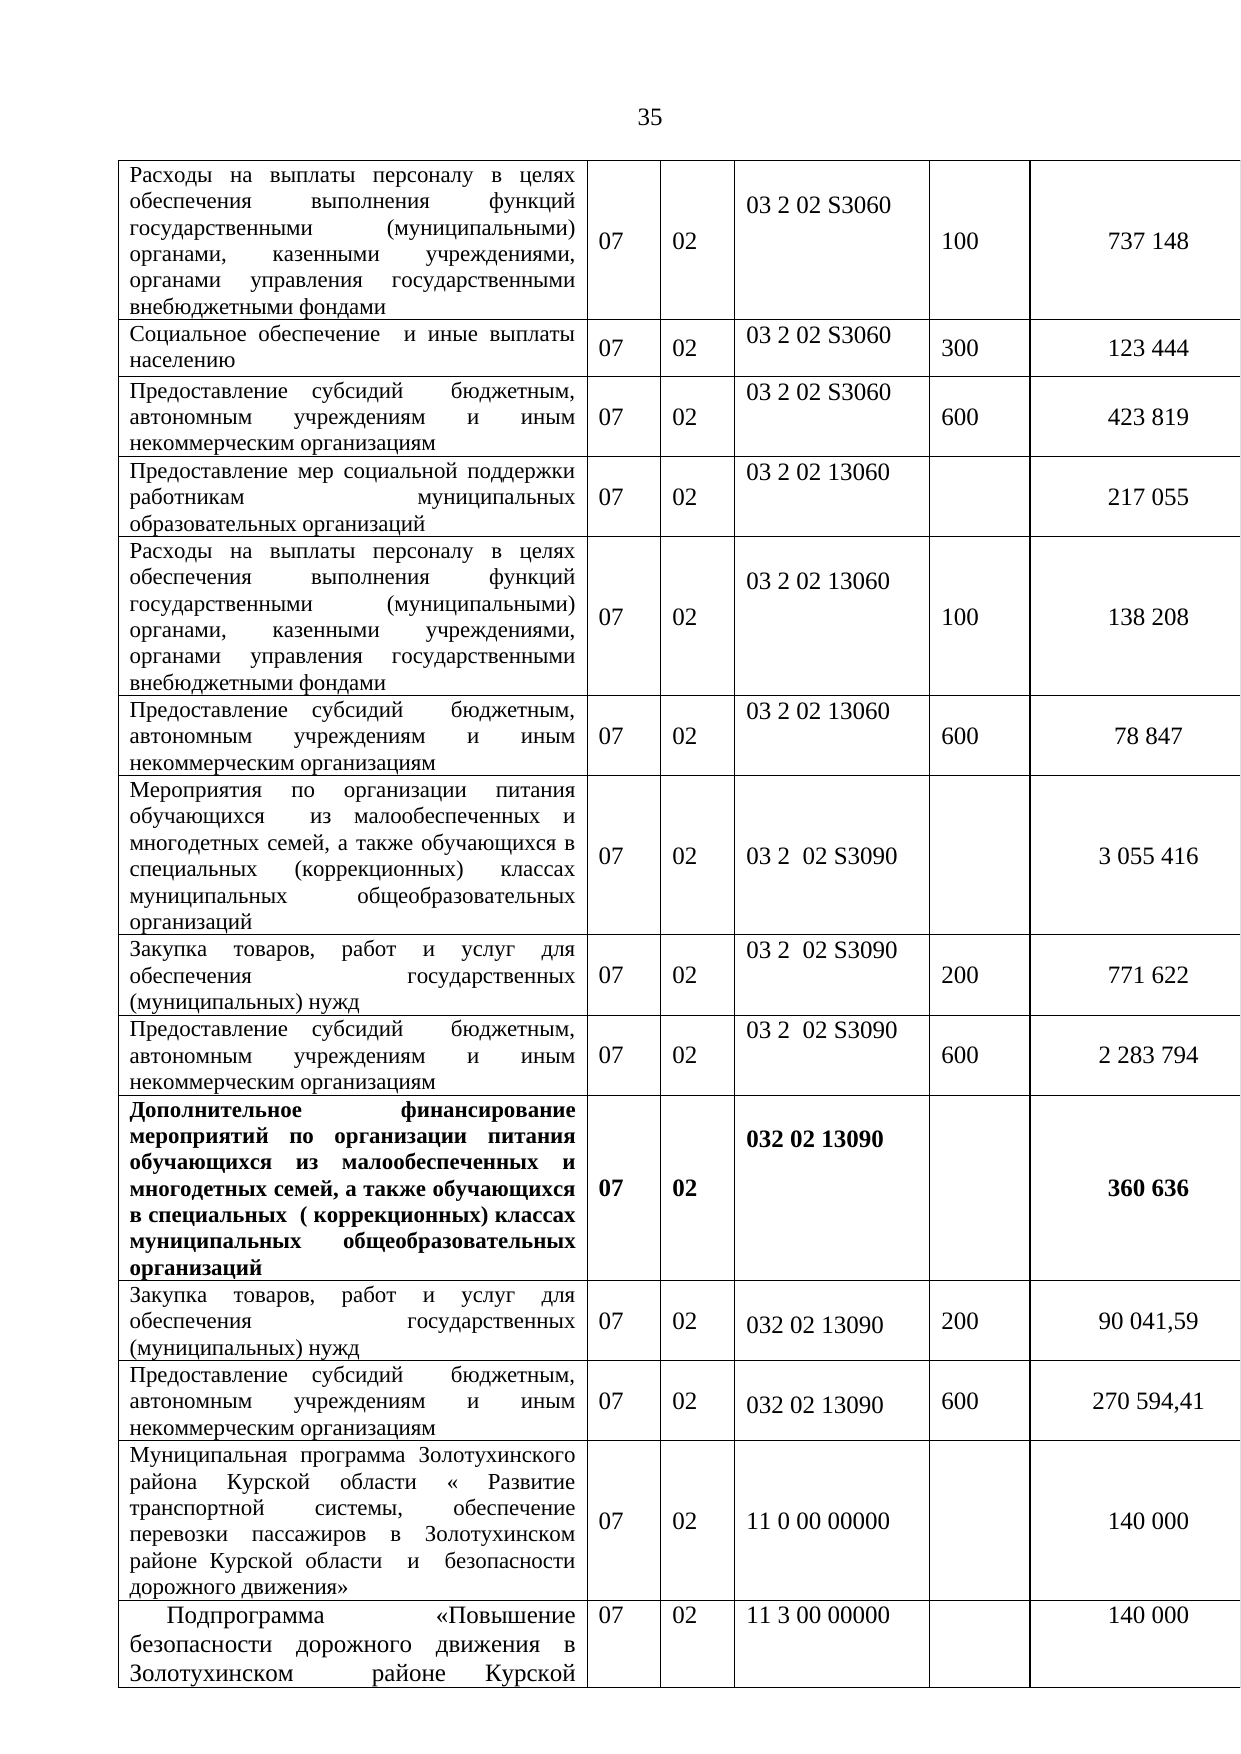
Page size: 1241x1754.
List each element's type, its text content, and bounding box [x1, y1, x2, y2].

table_cell 02 [661, 696, 734, 775]
table_cell 02 [661, 161, 734, 319]
table_cell 11 3 00 00000 [735, 1601, 929, 1687]
table_cell 217 055 [1031, 457, 1240, 536]
table_cell Закупка товаров, работ и услуг для обеспечения государственных (муниципальных) нужд [119, 935, 587, 1014]
table_cell 07 [588, 1441, 660, 1599]
table_cell 03 2 02 13060 [735, 457, 929, 536]
table_cell 07 [588, 457, 660, 536]
table_cell 07 [588, 1096, 660, 1280]
table_cell 02 [661, 457, 734, 536]
table_cell 03 2 02 S3060 [735, 377, 929, 456]
table_cell Расходы на выплаты персоналу в целях обеспечения выполнения функций государственными (муниципальными) органами, казенными учреждениями, органами управления государственными внебюджетными фондами [119, 537, 587, 695]
table_cell Предоставление мер социальной поддержки работникам муниципальных образовательных организаций [119, 457, 587, 536]
table_cell [930, 776, 1029, 934]
table_cell 423 819 [1031, 377, 1240, 456]
table_cell 123 444 [1031, 320, 1240, 376]
table_cell 032 02 13090 [735, 1281, 929, 1360]
table_cell 90 041,59 [1031, 1281, 1240, 1360]
table_cell Дополнительное финансирование мероприятий по организации питания обучающихся из малообеспеченных и многодетных семей, а также обучающихся в специальных ( коррекционных) классах муниципальных общеобразовательных организаций [119, 1096, 587, 1280]
table_cell 03 2 02 13060 [735, 696, 929, 775]
table_cell [930, 457, 1029, 536]
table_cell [119, 1601, 587, 1687]
table_cell Предоставление субсидий бюджетным, автономным учреждениям и иным некоммерческим организациям [119, 696, 587, 775]
table_cell 03 2 02 S3090 [735, 935, 929, 1014]
table_cell 07 [588, 377, 660, 456]
table_cell Предоставление субсидий бюджетным, автономным учреждениям и иным некоммерческим организациям [119, 377, 587, 456]
table_cell 03 2 02 S3060 [735, 161, 929, 319]
table_cell 200 [930, 1281, 1029, 1360]
table_cell 03 2 02 S3090 [735, 776, 929, 934]
table_cell 02 [661, 776, 734, 934]
table_cell 11 0 00 00000 [735, 1441, 929, 1599]
table_cell 78 847 [1031, 696, 1240, 775]
table_cell 07 [588, 1601, 660, 1687]
table_cell 100 [930, 537, 1029, 695]
table_cell 140 000 [1031, 1601, 1240, 1687]
table_cell 07 [588, 161, 660, 319]
table_cell 140 000 [1031, 1441, 1240, 1599]
table_cell 2 283 794 [1031, 1016, 1240, 1094]
table_cell 600 [930, 1016, 1029, 1094]
table_cell Закупка товаров, работ и услуг для обеспечения государственных (муниципальных) нужд [119, 1281, 587, 1360]
table_cell 771 622 [1031, 935, 1240, 1014]
table_cell 02 [661, 1441, 734, 1599]
table_cell 07 [588, 776, 660, 934]
table_cell 07 [588, 320, 660, 376]
table_cell 200 [930, 935, 1029, 1014]
table_cell 600 [930, 696, 1029, 775]
table_cell 600 [930, 377, 1029, 456]
table_cell 03 2 02 S3090 [735, 1016, 929, 1094]
table_cell Муниципальная программа Золотухинского района Курской области « Развитие транспортной системы, обеспечение перевозки пассажиров в Золотухинском районе Курской области и безопасности дорожного движения» [119, 1441, 587, 1599]
table_cell 3 055 416 [1031, 776, 1240, 934]
table_cell 600 [930, 1361, 1029, 1440]
table_cell 300 [930, 320, 1029, 376]
table_cell 02 [661, 1601, 734, 1687]
table_cell 02 [661, 1361, 734, 1440]
table_cell 737 148 [1031, 161, 1240, 319]
table_cell 100 [930, 161, 1029, 319]
table_cell Социальное обеспечение и иные выплаты населению [119, 320, 587, 376]
table_cell 02 [661, 935, 734, 1014]
table_cell 03 2 02 13060 [735, 537, 929, 695]
table_cell 07 [588, 935, 660, 1014]
table_cell Расходы на выплаты персоналу в целях обеспечения выполнения функций государственными (муниципальными) органами, казенными учреждениями, органами управления государственными внебюджетными фондами [119, 161, 587, 319]
table_cell Мероприятия по организации питания обучающихся из малообеспеченных и многодетных семей, а также обучающихся в специальных (коррекционных) классах муниципальных общеобразовательных организаций [119, 776, 587, 934]
table_cell 03 2 02 S3060 [735, 320, 929, 376]
table_cell 032 02 13090 [735, 1361, 929, 1440]
table_cell 07 [588, 1281, 660, 1360]
table_cell 02 [661, 377, 734, 456]
table_cell 02 [661, 320, 734, 376]
table_cell 07 [588, 537, 660, 695]
table_cell 360 636 [1031, 1096, 1240, 1280]
table_cell 07 [588, 1016, 660, 1094]
table_cell Предоставление субсидий бюджетным, автономным учреждениям и иным некоммерческим организациям [119, 1016, 587, 1094]
table_cell 02 [661, 1016, 734, 1094]
table_cell 02 [661, 537, 734, 695]
table_cell Предоставление субсидий бюджетным, автономным учреждениям и иным некоммерческим организациям [119, 1361, 587, 1440]
table_cell [930, 1096, 1029, 1280]
table_cell 02 [661, 1096, 734, 1280]
table_cell 138 208 [1031, 537, 1240, 695]
table_cell 02 [661, 1281, 734, 1360]
table_cell [930, 1601, 1029, 1687]
table_cell 07 [588, 1361, 660, 1440]
table_cell 032 02 13090 [735, 1096, 929, 1280]
table_cell 270 594,41 [1031, 1361, 1240, 1440]
table_cell 07 [588, 696, 660, 775]
table_cell [930, 1441, 1029, 1599]
